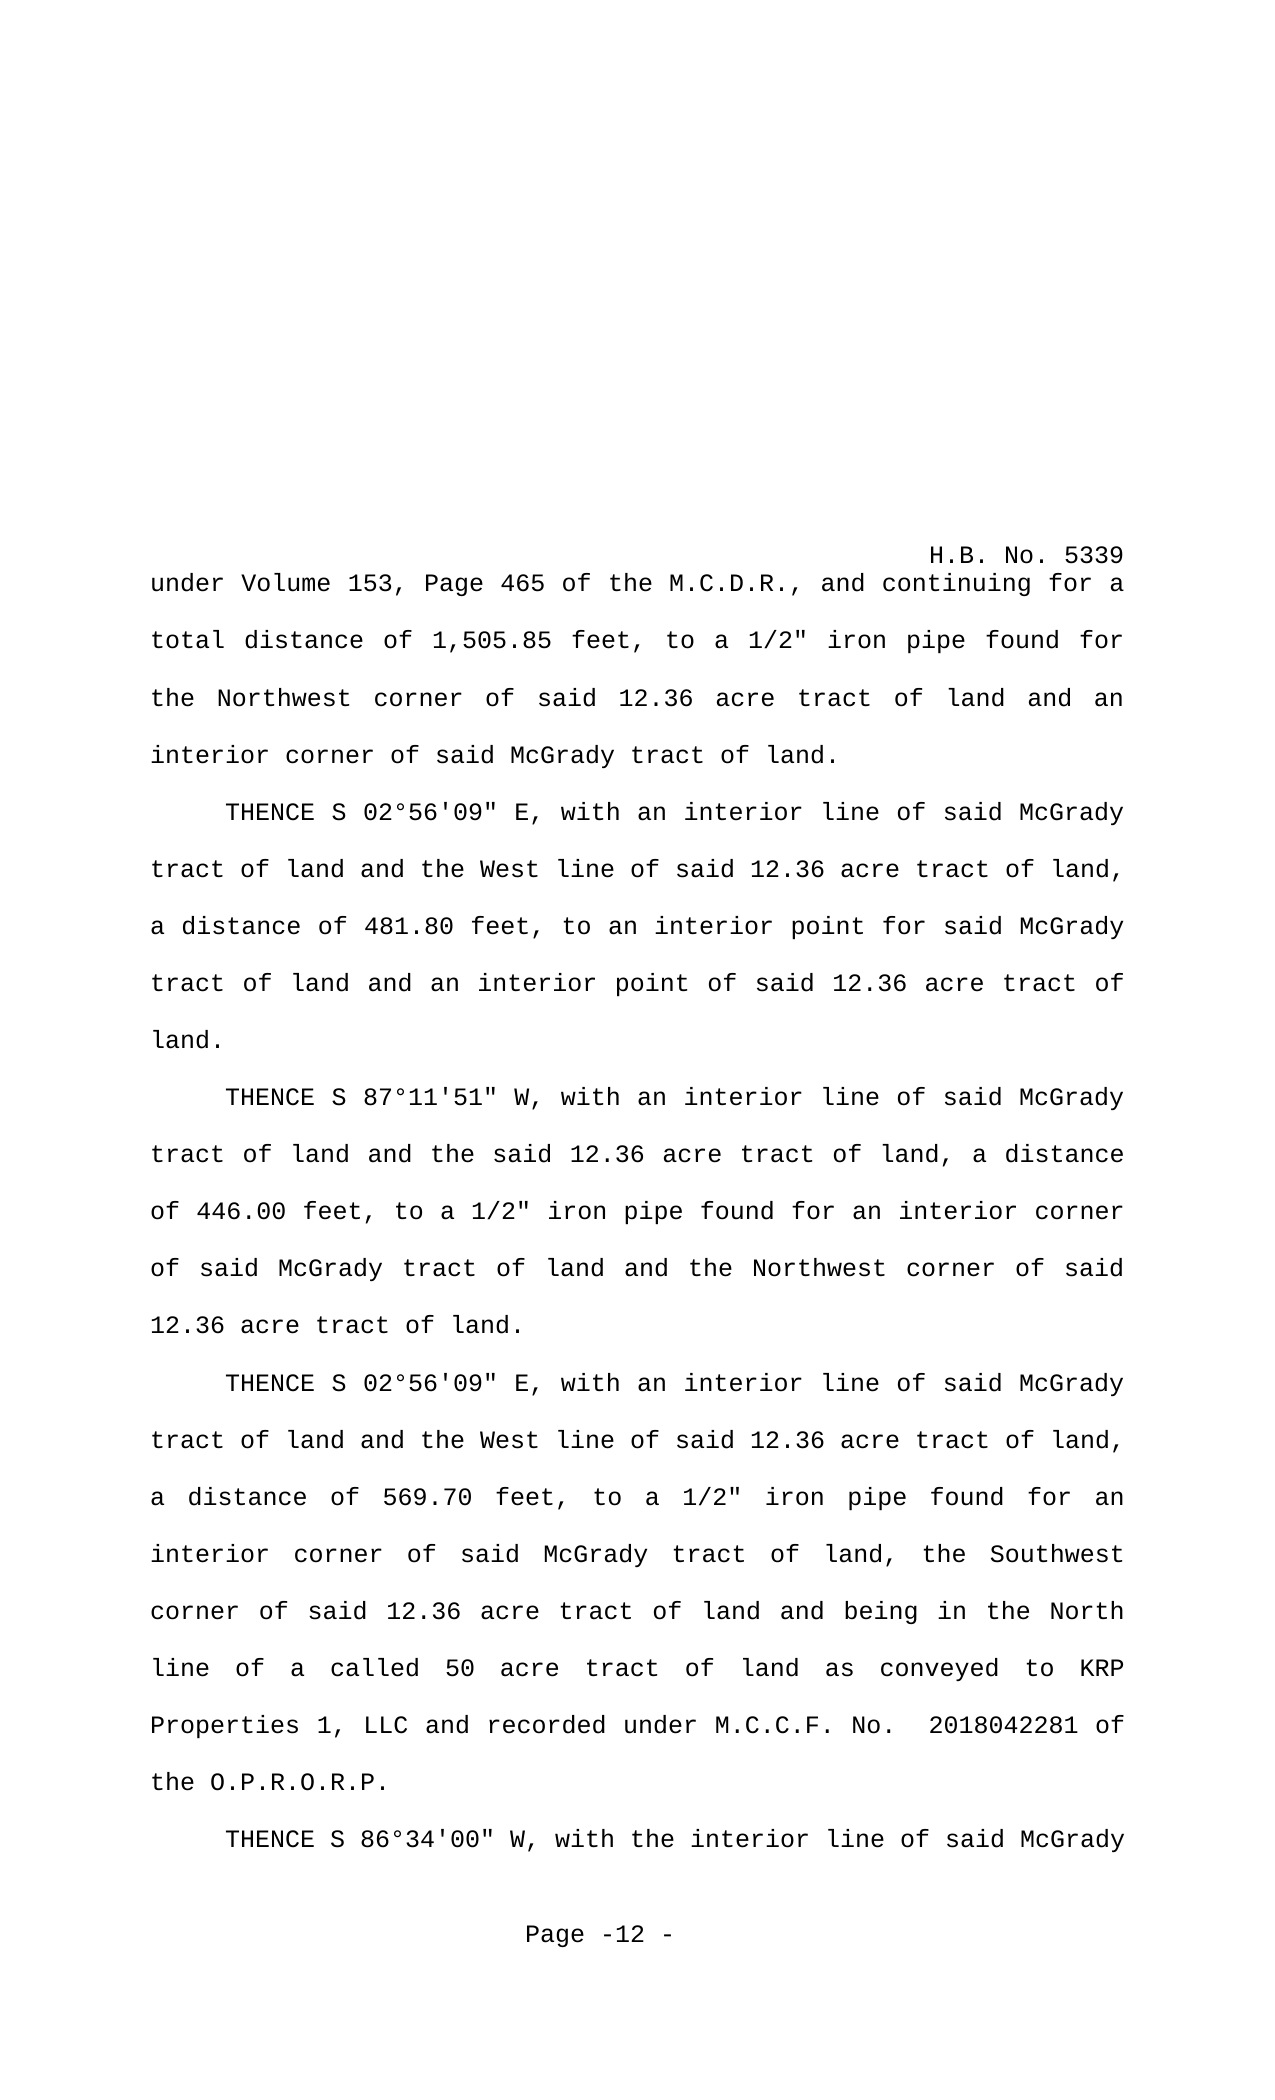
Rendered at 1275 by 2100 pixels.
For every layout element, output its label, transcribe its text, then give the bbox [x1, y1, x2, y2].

text THENCE S 02°56'09" E, with an interior line of said McGrady tract of land and the West line of said 12.36 acre tract of land, a distance of 481.80 feet, to an interior point for said McGrady tract of land and an interior point of said 12.36 acre tract of land. [150, 799, 1125, 1056]
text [150, 571, 1125, 771]
text THENCE S 02°56'09" E, with an interior line of said McGrady tract of land and the West line of said 12.36 acre tract of land, a distance of 569.70 feet, to a 1/2" iron pipe found for an interior corner of said McGrady tract of land, the Southwest corner of said 12.36 acre tract of land and being in the North line of a called 50 acre tract of land as conveyed to KRP Properties 1, LLC and recorded under M.C.C.F. No. 2018042281 of the O.P.R.O.R.P. [150, 1370, 1125, 1798]
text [150, 1827, 1125, 1855]
text THENCE S 87°11'51" W, with an interior line of said McGrady tract of land and the said 12.36 acre tract of land, a distance of 446.00 feet, to a 1/2" iron pipe found for an interior corner of said McGrady tract of land and the Northwest corner of said 12.36 acre tract of land. [150, 1084, 1125, 1341]
